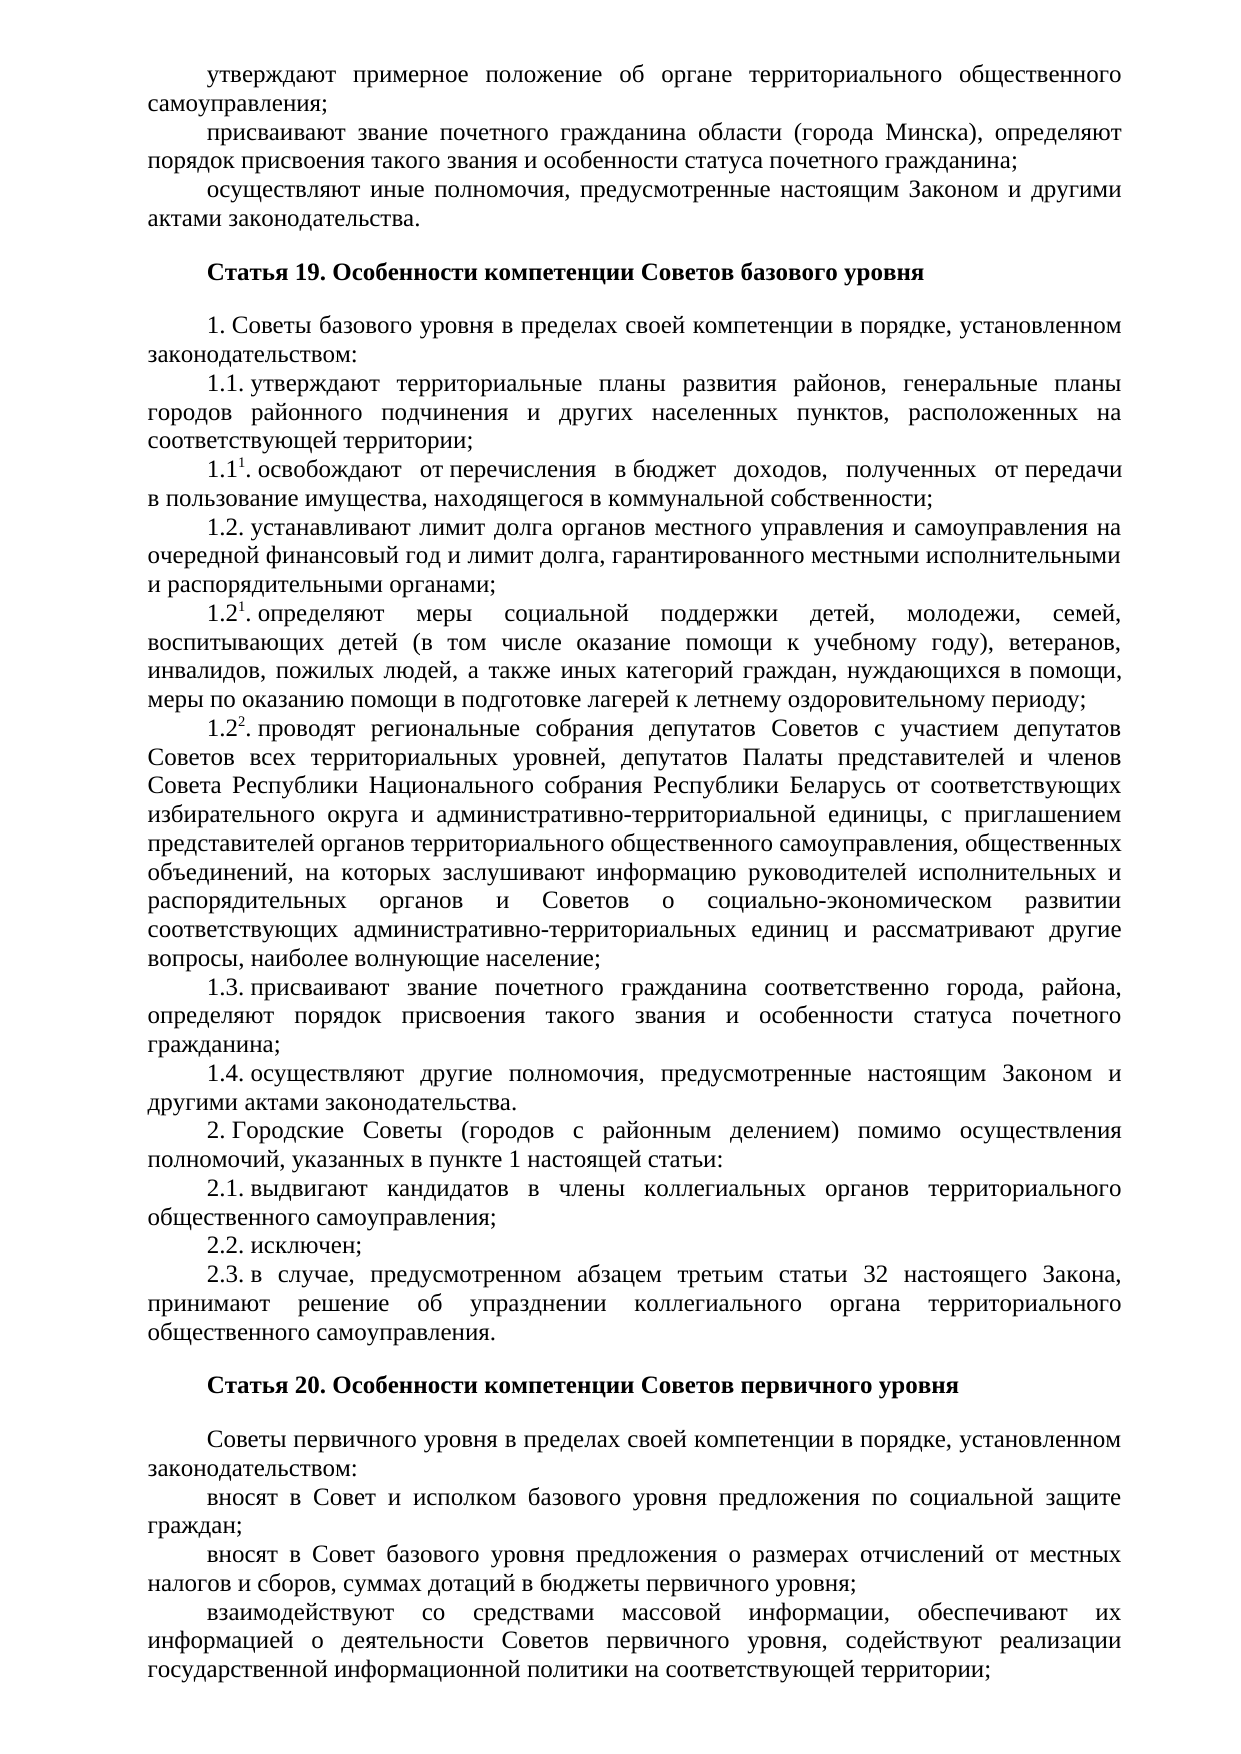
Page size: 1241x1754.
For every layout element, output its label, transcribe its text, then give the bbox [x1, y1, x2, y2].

text Статья 20. Особенности компетенции Советов первичного уровня [207, 1370, 1122, 1399]
text вносят в Совет базового уровня предложения о размерах отчислений от местных налогов и сборов, суммах дотаций в бюджеты первичного уровня; [147, 1539, 1122, 1597]
text 1.11. освобождают от перечисления в бюджет доходов, полученных от передачи в пользование имущества, находящегося в коммунальной собственности; [147, 454, 1122, 512]
text утверждают примерное положение об органе территориального общественного самоуправления; [147, 59, 1122, 117]
text осуществляют иные полномочия, предусмотренные настоящим Законом и другими актами законодательства. [147, 174, 1122, 232]
text Статья 19. Особенности компетенции Советов базового уровня [207, 257, 1122, 285]
text 1.2. устанавливают лимит долга органов местного управления и самоуправления на очередной финансовый год и лимит долга, гарантированного местными исполнительными и распорядительными органами; [147, 512, 1122, 598]
text вносят в Совет и исполком базового уровня предложения по социальной защите граждан; [147, 1482, 1122, 1539]
text 1. Советы базового уровня в пределах своей компетенции в порядке, установленном законодательством: [147, 310, 1122, 368]
text Советы первичного уровня в пределах своей компетенции в порядке, установленном законодательством: [147, 1424, 1122, 1482]
text 2.2. исключен; [147, 1230, 1122, 1259]
text 1.3. присваивают звание почетного гражданина соответственно города, района, определяют порядок присвоения такого звания и особенности статуса почетного гражданина; [147, 972, 1122, 1058]
text 1.22. проводят региональные собрания депутатов Советов с участием депутатов Советов всех территориальных уровней, депутатов Палаты представителей и членов Совета Республики Национального собрания Республики Беларусь от соответствующих избирательного округа и административно-территориальной единицы, с приглашением представителей органов территориального общественного самоуправления, общественных объединений, на которых заслушивают информацию руководителей исполнительных и распорядительных органов и Советов о социально-экономическом развитии соответствующих административно-территориальных единиц и рассматривают другие вопросы, наиболее волнующие население; [147, 713, 1122, 972]
text 2.1. выдвигают кандидатов в члены коллегиальных органов территориального общественного самоуправления; [147, 1173, 1122, 1230]
text 1.21. определяют меры социальной поддержки детей, молодежи, семей, воспитывающих детей (в том числе оказание помощи к учебному году), ветеранов, инвалидов, пожилых людей, а также иных категорий граждан, нуждающихся в помощи, меры по оказанию помощи в подготовке лагерей к летнему оздоровительному периоду; [147, 598, 1122, 713]
text 1.1. утверждают территориальные планы развития районов, генеральные планы городов районного подчинения и других населенных пунктов, расположенных на соответствующей территории; [147, 368, 1122, 454]
text 2.3. в случае, предусмотренном абзацем третьим статьи 32 настоящего Закона, принимают решение об упразднении коллегиального органа территориального общественного самоуправления. [147, 1259, 1122, 1345]
text присваивают звание почетного гражданина области (города Минска), определяют порядок присвоения такого звания и особенности статуса почетного гражданина; [147, 117, 1122, 174]
text 2. Городские Советы (городов с районным делением) помимо осуществления полномочий, указанных в пункте 1 настоящей статьи: [147, 1115, 1122, 1173]
text 1.4. осуществляют другие полномочия, предусмотренные настоящим Законом и другими актами законодательства. [147, 1058, 1122, 1115]
text взаимодействуют со средствами массовой информации, обеспечивают их информацией о деятельности Советов первичного уровня, содействуют реализации государственной информационной политики на соответствующей территории; [147, 1597, 1122, 1683]
